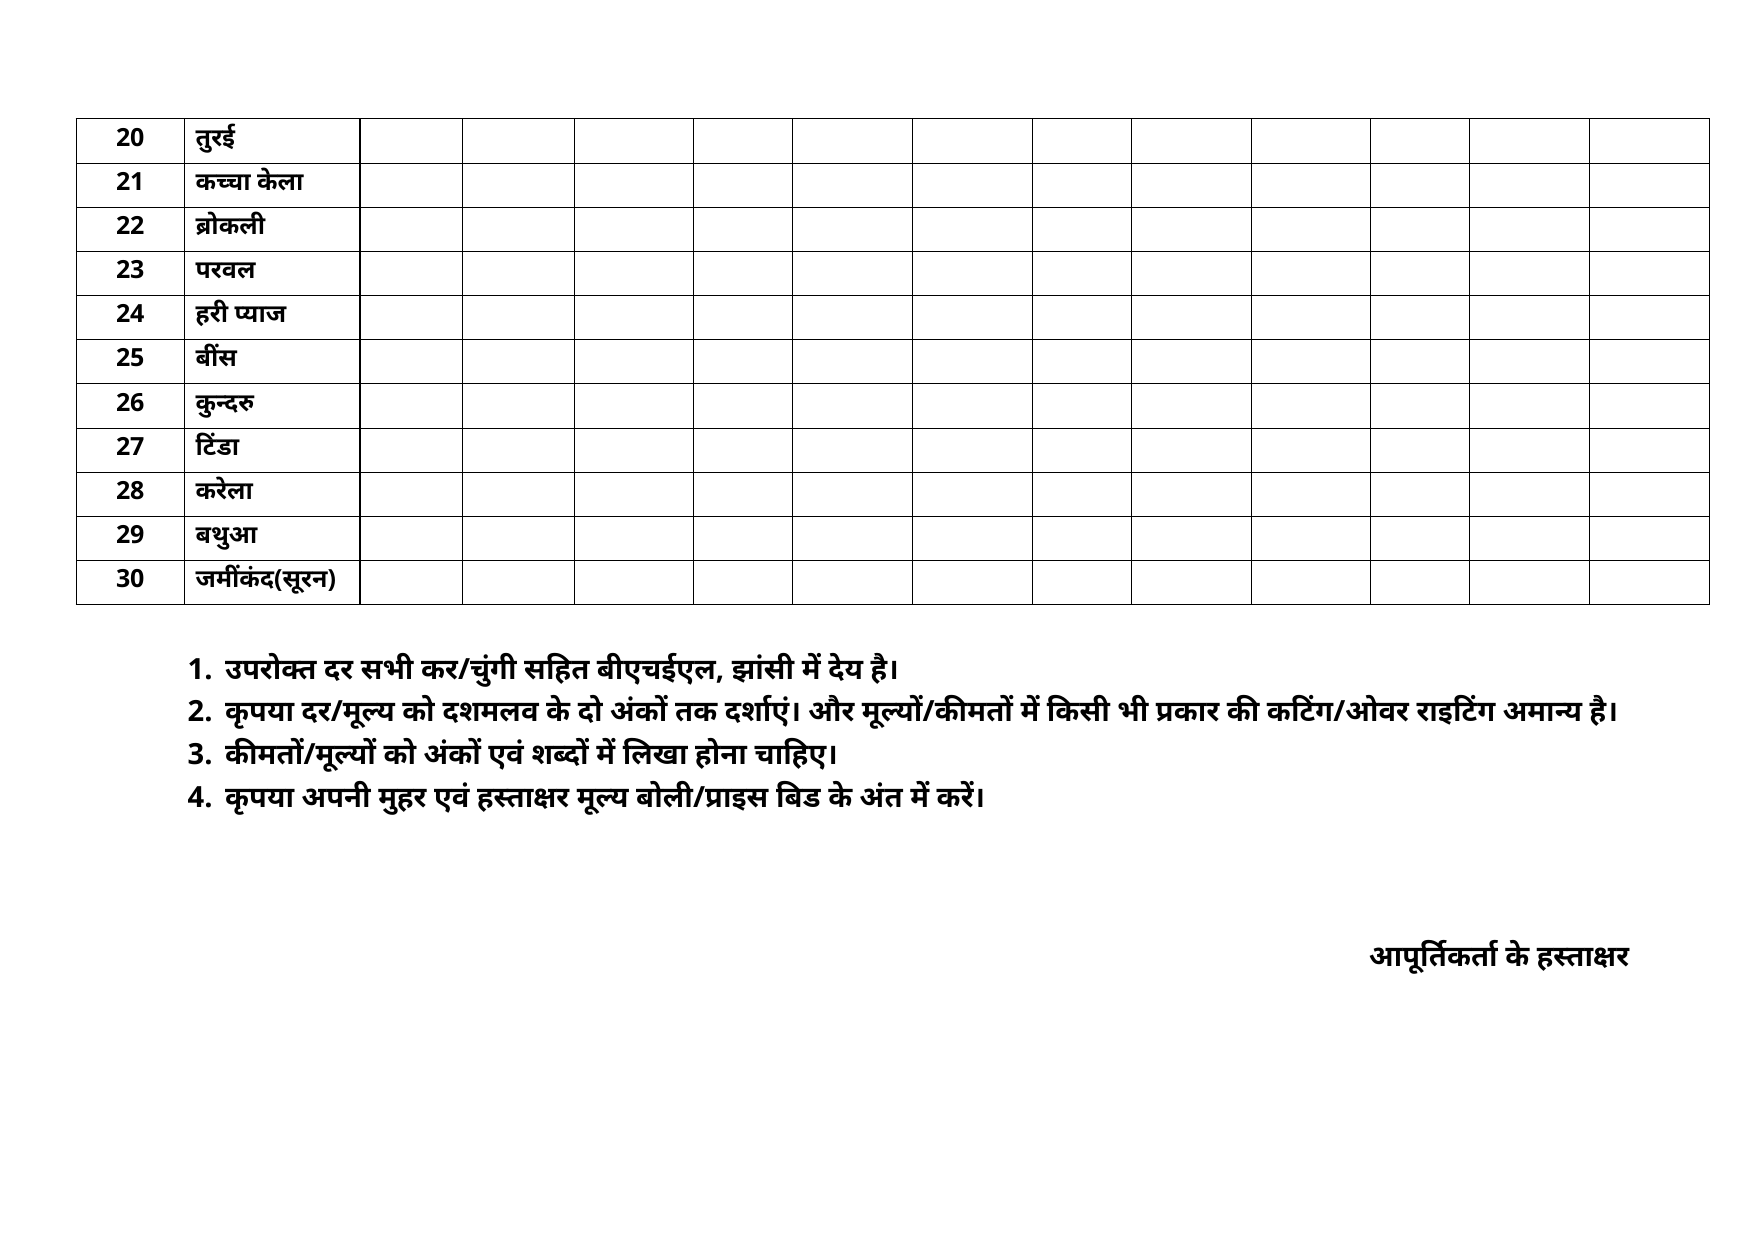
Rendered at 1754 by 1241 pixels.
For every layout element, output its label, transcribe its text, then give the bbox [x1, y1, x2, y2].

table_cell [463, 164, 574, 207]
list कृपया अपनी मुहर एवं हस्ताक्षर मूल्य बोली/प्राइस बिड के अंत में करें। [187, 776, 1709, 816]
table_cell [361, 473, 462, 516]
table_cell [1470, 164, 1589, 207]
table_cell [1033, 384, 1131, 427]
table_cell [1132, 252, 1251, 295]
table_cell [361, 208, 462, 251]
table_cell [1470, 473, 1589, 516]
table_cell [1252, 429, 1370, 472]
table_cell [575, 340, 693, 383]
table_cell [694, 517, 792, 560]
table_cell [575, 119, 693, 162]
table_cell [1590, 164, 1709, 207]
table_cell [1252, 252, 1370, 295]
table_cell [793, 119, 912, 162]
table_cell [361, 429, 462, 472]
table_cell [793, 517, 912, 560]
table_cell [1371, 296, 1469, 339]
table_cell करेला [185, 473, 359, 516]
table_cell [694, 208, 792, 251]
list कृपया दर/मूल्य को दशमलव के दो अंकों तक दर्शाएं। और मूल्यों/कीमतों में किसी भी प्रकार की कटिंग/ओवर राइटिंग अमान्य है। [187, 691, 1709, 730]
table_cell [694, 340, 792, 383]
table_cell [793, 429, 912, 472]
table_cell [1590, 384, 1709, 427]
table_cell [793, 340, 912, 383]
table_cell बथुआ [185, 517, 359, 560]
table_cell तुरई [185, 119, 359, 162]
table_cell [575, 561, 693, 604]
table_cell [1470, 296, 1589, 339]
table_cell [1470, 208, 1589, 251]
table_cell [913, 296, 1032, 339]
table_cell [913, 473, 1032, 516]
table_cell हरी प्याज [185, 296, 359, 339]
table_cell [463, 252, 574, 295]
table_cell 23 [77, 252, 184, 295]
table_cell [1590, 252, 1709, 295]
table_cell टिंडा [185, 429, 359, 472]
table_cell [1371, 252, 1469, 295]
table_cell [1470, 429, 1589, 472]
table_cell ब्रोकली [185, 208, 359, 251]
table_cell [913, 119, 1032, 162]
table_cell [1590, 119, 1709, 162]
table_cell [1252, 340, 1370, 383]
table_cell बींस [185, 340, 359, 383]
table_cell 29 [77, 517, 184, 560]
table_cell [463, 296, 574, 339]
table_cell [1371, 517, 1469, 560]
table_cell कुन्दरु [185, 384, 359, 427]
table_cell [1371, 561, 1469, 604]
table_cell [1033, 429, 1131, 472]
table_cell [1252, 164, 1370, 207]
table_cell [1033, 473, 1131, 516]
table_cell [793, 252, 912, 295]
table_cell [913, 164, 1032, 207]
table_cell [463, 429, 574, 472]
table_cell [1371, 119, 1469, 162]
list उपरोक्त दर सभी कर/चुंगी सहित बीएचईएल, झांसी में देय है। [187, 648, 1709, 688]
table_cell [913, 384, 1032, 427]
table_cell [463, 384, 574, 427]
table_cell 21 [77, 164, 184, 207]
table_cell [361, 340, 462, 383]
table_cell 28 [77, 473, 184, 516]
table_cell [575, 208, 693, 251]
table_cell [1033, 561, 1131, 604]
table_cell [361, 164, 462, 207]
table_cell परवल [185, 252, 359, 295]
table_cell [1590, 208, 1709, 251]
table_cell [913, 429, 1032, 472]
table_cell 26 [77, 384, 184, 427]
table_cell [1252, 384, 1370, 427]
table_cell [1252, 296, 1370, 339]
table_cell [1132, 429, 1251, 472]
table_cell [1132, 119, 1251, 162]
table_cell [575, 517, 693, 560]
table_cell [694, 119, 792, 162]
table_cell [694, 429, 792, 472]
table_cell [575, 384, 693, 427]
table_cell [1371, 340, 1469, 383]
table_cell 22 [77, 208, 184, 251]
table_cell [913, 340, 1032, 383]
table_cell 30 [77, 561, 184, 604]
text आपूर्तिकर्ता के हस्ताक्षर [150, 935, 1709, 975]
table_cell [1590, 296, 1709, 339]
table_cell [1590, 429, 1709, 472]
table_cell [463, 561, 574, 604]
table_cell [463, 208, 574, 251]
table_cell [793, 384, 912, 427]
table_cell कच्चा केला [185, 164, 359, 207]
table_cell [694, 164, 792, 207]
table_cell 24 [77, 296, 184, 339]
table_cell [1590, 517, 1709, 560]
table_cell [1470, 561, 1589, 604]
table_cell [361, 296, 462, 339]
table_cell [1132, 164, 1251, 207]
table_cell [1371, 208, 1469, 251]
table_cell [913, 561, 1032, 604]
table_cell [1252, 119, 1370, 162]
table_cell [1033, 296, 1131, 339]
table_cell [575, 473, 693, 516]
table_cell [575, 164, 693, 207]
table_cell [463, 340, 574, 383]
table_cell 25 [77, 340, 184, 383]
table_cell [793, 473, 912, 516]
table_cell [463, 517, 574, 560]
table_cell [1033, 119, 1131, 162]
table_cell [463, 473, 574, 516]
table_cell [1470, 252, 1589, 295]
table_cell [361, 252, 462, 295]
table_cell [694, 296, 792, 339]
table_cell [463, 119, 574, 162]
table_cell [1252, 561, 1370, 604]
table_cell [793, 561, 912, 604]
table_cell [1470, 384, 1589, 427]
table_cell [913, 252, 1032, 295]
table_cell [694, 252, 792, 295]
list कीमतों/मूल्यों को अंकों एवं शब्दों में लिखा होना चाहिए। [187, 733, 1709, 773]
table_cell [1132, 561, 1251, 604]
table_cell [575, 429, 693, 472]
table_cell [793, 208, 912, 251]
table_cell [361, 119, 462, 162]
table_cell [1132, 384, 1251, 427]
table_cell [694, 473, 792, 516]
table_cell 20 [77, 119, 184, 162]
table_cell [1033, 208, 1131, 251]
table_cell [1371, 384, 1469, 427]
table_cell [361, 561, 462, 604]
table_cell [1590, 340, 1709, 383]
table_cell [694, 384, 792, 427]
table_cell [913, 517, 1032, 560]
table_cell [1371, 429, 1469, 472]
table_cell [1470, 340, 1589, 383]
table_cell [793, 296, 912, 339]
table_cell [1033, 164, 1131, 207]
table_cell [1033, 252, 1131, 295]
table_cell [1470, 517, 1589, 560]
table_cell [1590, 561, 1709, 604]
table_cell [1371, 164, 1469, 207]
table_cell [793, 164, 912, 207]
table_cell [1252, 473, 1370, 516]
table_cell [1371, 473, 1469, 516]
table_cell [1132, 208, 1251, 251]
table_cell [1590, 473, 1709, 516]
table_cell जमींकंद(सूरन) [185, 561, 359, 604]
table_cell [1132, 517, 1251, 560]
table_cell [1132, 296, 1251, 339]
table_cell [575, 252, 693, 295]
table_cell [361, 384, 462, 427]
table_cell [913, 208, 1032, 251]
table_cell [1252, 208, 1370, 251]
table_cell [1132, 473, 1251, 516]
table_cell [1470, 119, 1589, 162]
table_cell [1252, 517, 1370, 560]
table_cell 27 [77, 429, 184, 472]
table_cell [575, 296, 693, 339]
table_cell [694, 561, 792, 604]
table_cell [1033, 517, 1131, 560]
table_cell [1033, 340, 1131, 383]
table_cell [1132, 340, 1251, 383]
table_cell [361, 517, 462, 560]
